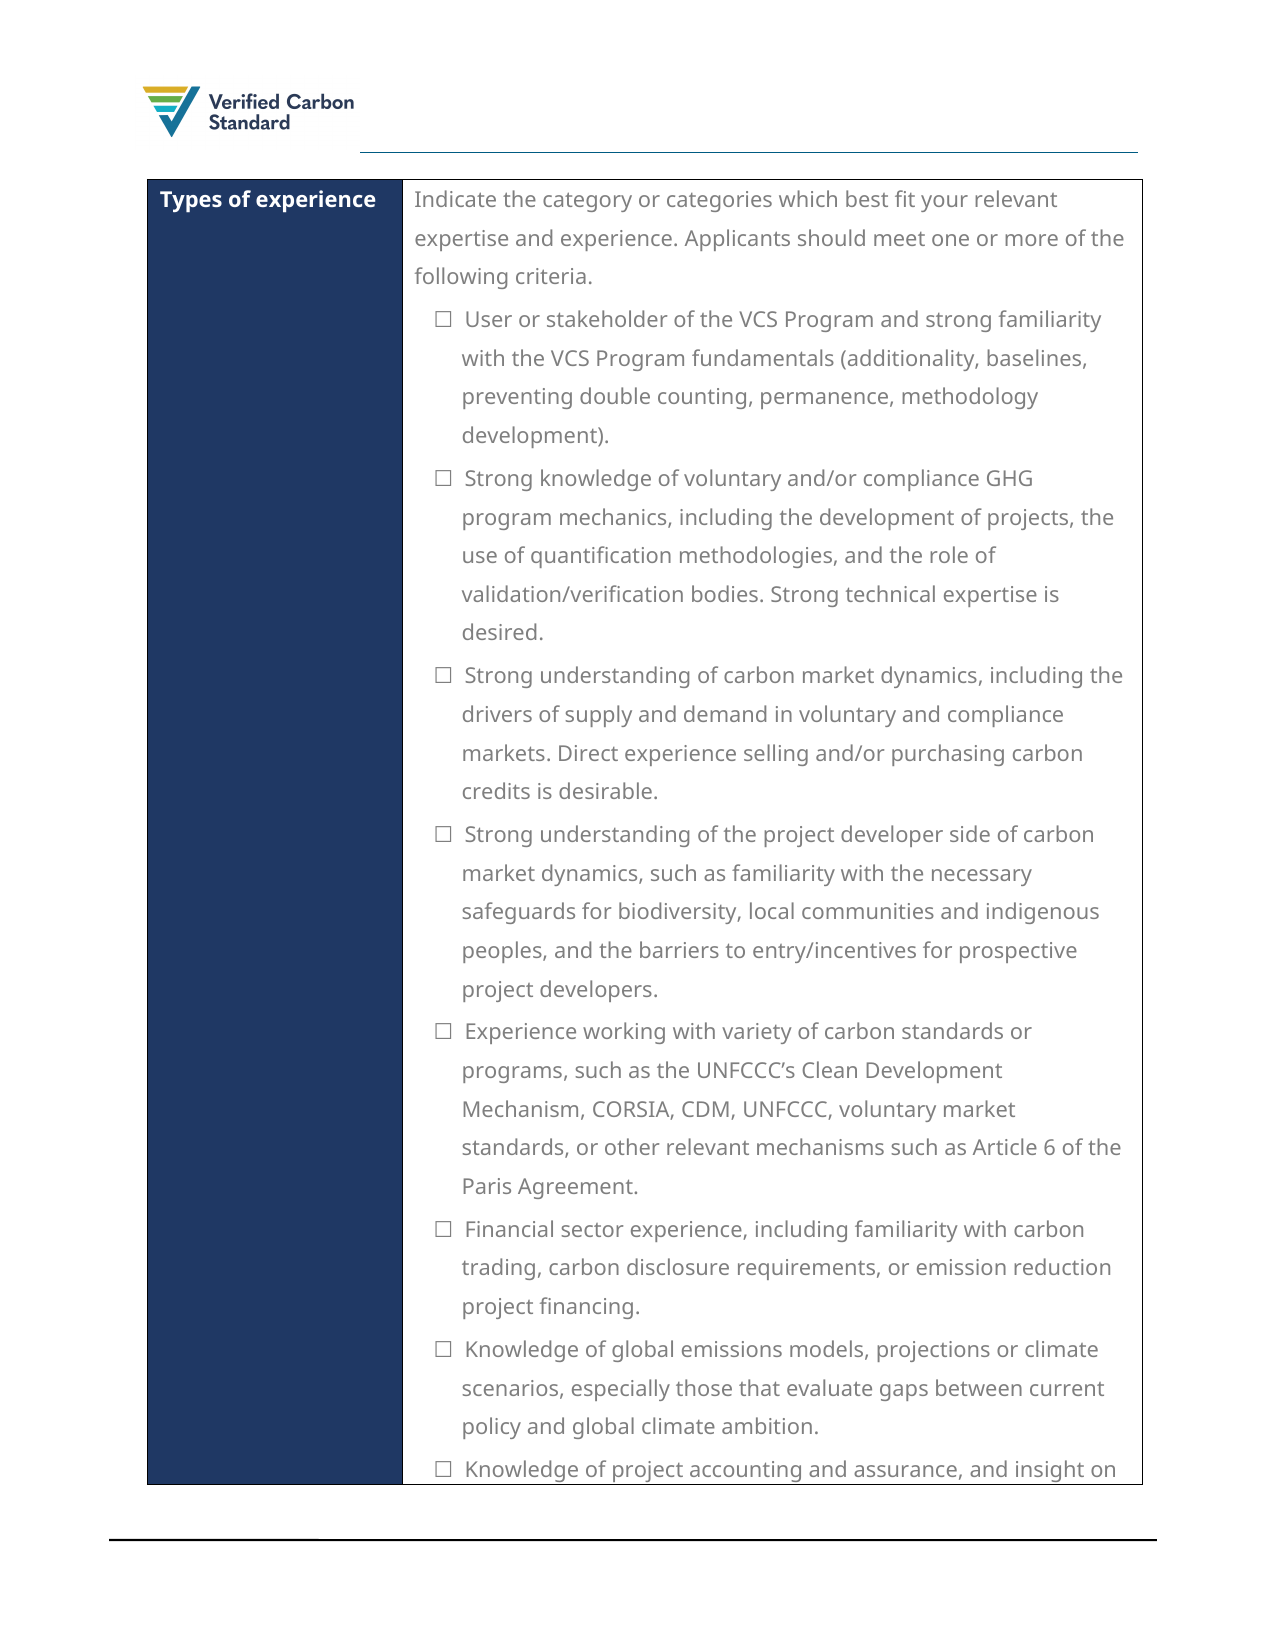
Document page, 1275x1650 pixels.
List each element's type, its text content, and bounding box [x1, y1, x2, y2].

picture [135, 75, 360, 150]
table_cell Types of experience [148, 180, 402, 1484]
